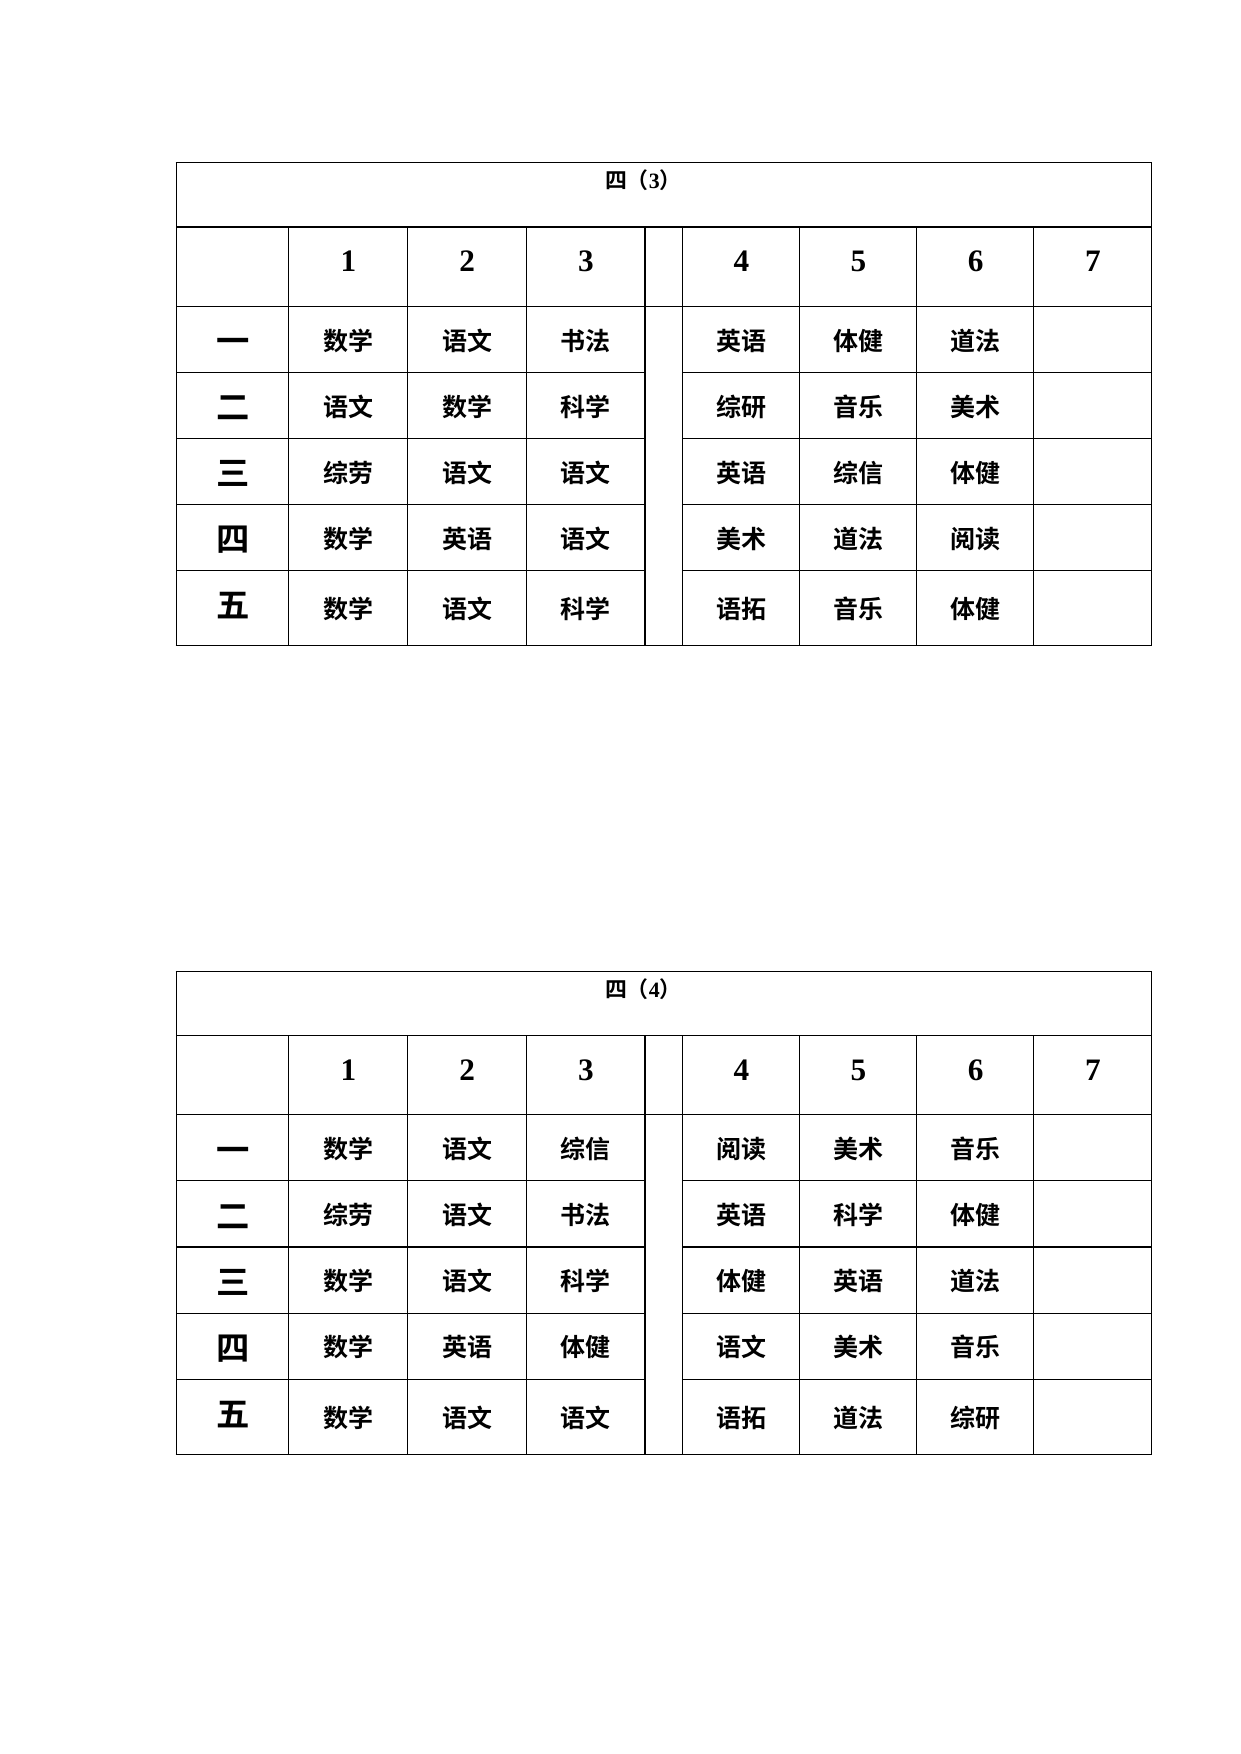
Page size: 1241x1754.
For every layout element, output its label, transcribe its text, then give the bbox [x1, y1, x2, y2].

table_cell 音乐 [917, 1115, 1033, 1180]
table_cell 数学 [289, 307, 407, 372]
table_cell 美术 [917, 373, 1033, 438]
table_cell 音乐 [800, 373, 916, 438]
table_cell 科学 [527, 1248, 644, 1312]
table_cell 1 [289, 1036, 407, 1114]
table_cell 英语 [408, 505, 526, 570]
table_cell [646, 1036, 682, 1114]
table_cell 英语 [683, 1181, 799, 1246]
table_cell 语文 [527, 1380, 644, 1454]
table_cell [646, 307, 682, 645]
table_cell 二 [177, 1181, 288, 1246]
table_cell 语文 [408, 439, 526, 504]
table_cell 体健 [800, 307, 916, 372]
table_cell 数学 [289, 505, 407, 570]
table_cell 语文 [408, 1115, 526, 1180]
table_cell 综劳 [289, 1181, 407, 1246]
table_cell 4 [683, 1036, 799, 1114]
table_cell 体健 [917, 439, 1033, 504]
table_cell 3 [527, 1036, 644, 1114]
table_cell 2 [408, 228, 526, 306]
table_cell 数学 [289, 1380, 407, 1454]
table_cell 语文 [408, 571, 526, 645]
table_cell 语文 [527, 505, 644, 570]
table_cell 语文 [408, 1181, 526, 1246]
table_cell 五 [177, 1380, 288, 1454]
table_cell 语拓 [683, 571, 799, 645]
table_cell 综研 [683, 373, 799, 438]
table_cell 6 [917, 228, 1033, 306]
table_cell 书法 [527, 1181, 644, 1246]
table_cell 美术 [683, 505, 799, 570]
table_cell 数学 [289, 571, 407, 645]
table_cell 英语 [683, 307, 799, 372]
table_cell 数学 [289, 1115, 407, 1180]
table_cell [646, 228, 682, 306]
table_cell 科学 [527, 571, 644, 645]
table_cell 数学 [408, 373, 526, 438]
table_cell 数学 [289, 1314, 407, 1378]
table_cell 2 [408, 1036, 526, 1114]
table_cell 综研 [917, 1380, 1033, 1454]
table_cell 7 [1034, 1036, 1151, 1114]
table_cell 道法 [800, 1380, 916, 1454]
table_cell 书法 [527, 307, 644, 372]
table_cell 阅读 [683, 1115, 799, 1180]
table_cell 7 [1034, 228, 1151, 306]
table_cell 综信 [800, 439, 916, 504]
table_cell 综劳 [289, 439, 407, 504]
table_cell [177, 228, 288, 306]
table_cell 一 [177, 307, 288, 372]
table_cell [646, 1115, 682, 1454]
table_cell 数学 [289, 1248, 407, 1312]
table_cell 五 [177, 571, 288, 645]
table_cell 语文 [408, 1380, 526, 1454]
table_cell 英语 [683, 439, 799, 504]
table_cell 5 [800, 228, 916, 306]
table_header 四（3） [177, 163, 1151, 226]
table_cell 体健 [527, 1314, 644, 1378]
table_cell 美术 [800, 1314, 916, 1378]
table_cell 5 [800, 1036, 916, 1114]
table_cell [1034, 1115, 1151, 1180]
table_cell 3 [527, 228, 644, 306]
table_cell 4 [683, 228, 799, 306]
table_cell [1034, 439, 1151, 504]
table_cell 英语 [408, 1314, 526, 1378]
table_cell [1034, 1380, 1151, 1454]
table_cell 1 [289, 228, 407, 306]
table_cell 语拓 [683, 1380, 799, 1454]
table_cell 科学 [527, 373, 644, 438]
table_cell [177, 1036, 288, 1114]
table_cell 语文 [683, 1314, 799, 1378]
table_cell 四 [177, 1314, 288, 1378]
table_header 四（4） [177, 972, 1151, 1035]
table_cell 音乐 [917, 1314, 1033, 1378]
table_cell 语文 [527, 439, 644, 504]
table_cell 英语 [800, 1248, 916, 1312]
table_cell 语文 [408, 307, 526, 372]
table_cell 语文 [289, 373, 407, 438]
table_cell 体健 [683, 1248, 799, 1312]
table_cell [1034, 571, 1151, 645]
table_cell [1034, 505, 1151, 570]
table_cell 阅读 [917, 505, 1033, 570]
table_cell [1034, 1181, 1151, 1246]
table_cell 道法 [917, 1248, 1033, 1312]
table_cell 二 [177, 373, 288, 438]
table_cell 美术 [800, 1115, 916, 1180]
table_cell 体健 [917, 571, 1033, 645]
table_cell 综信 [527, 1115, 644, 1180]
table_cell 科学 [800, 1181, 916, 1246]
table_cell 语文 [408, 1248, 526, 1312]
table_cell 道法 [917, 307, 1033, 372]
table_cell 6 [917, 1036, 1033, 1114]
table_cell 道法 [800, 505, 916, 570]
table_cell [1034, 307, 1151, 372]
table_cell [1034, 1314, 1151, 1378]
table_cell 三 [177, 1248, 288, 1312]
table_cell [1034, 373, 1151, 438]
table_cell [1034, 1248, 1151, 1312]
table_cell 体健 [917, 1181, 1033, 1246]
table_cell 三 [177, 439, 288, 504]
table_cell 一 [177, 1115, 288, 1180]
table_cell 四 [177, 505, 288, 570]
table_cell 音乐 [800, 571, 916, 645]
